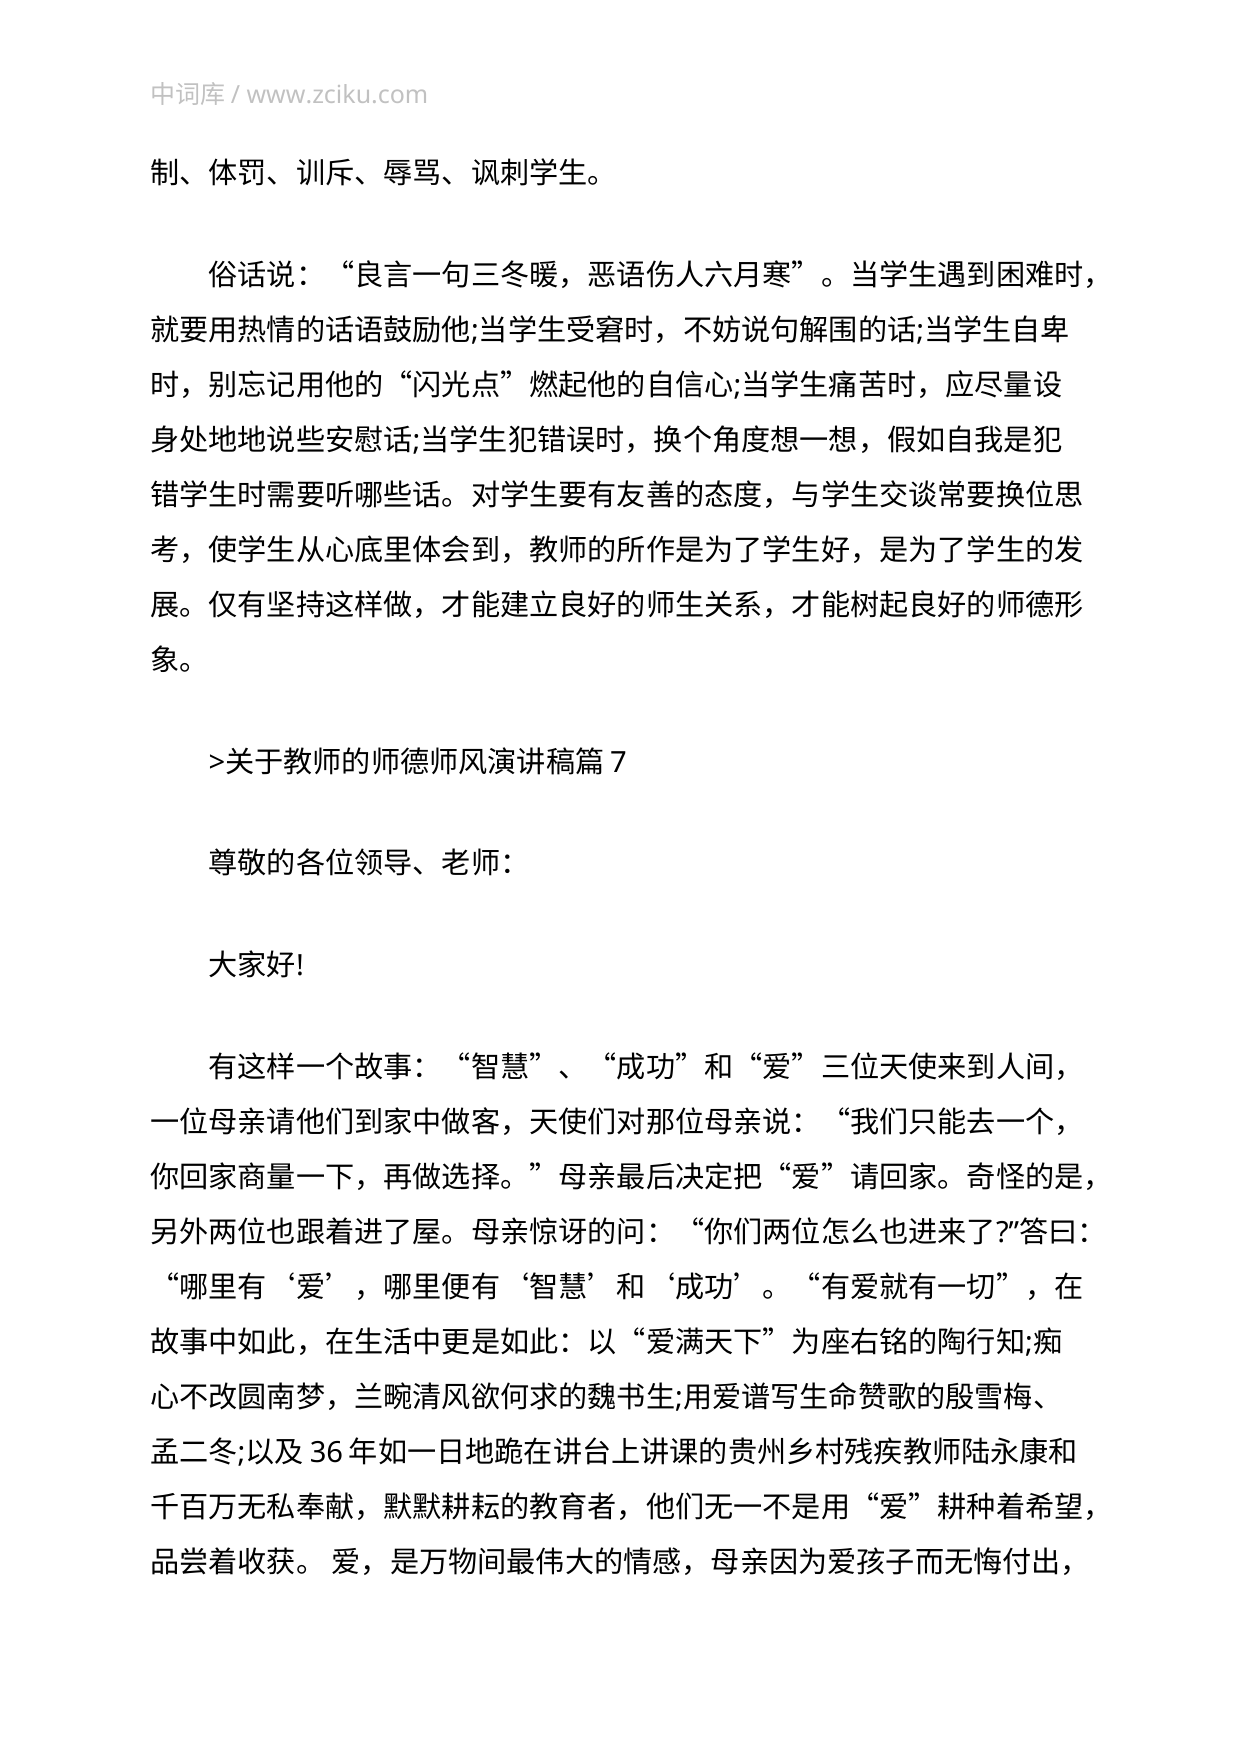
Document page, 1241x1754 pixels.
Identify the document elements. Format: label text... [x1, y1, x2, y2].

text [150, 150, 1090, 192]
text 大家好! [150, 942, 1090, 984]
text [150, 1044, 1090, 1581]
text >关于教师的师德师风演讲稿篇7 [150, 738, 1090, 781]
text 尊敬的各位领导、老师： [150, 840, 1090, 882]
text 俗话说：“良言一句三冬暖，恶语伤人六月寒”。当学生遇到困难时，就要用热情的话语鼓励他;当学生受窘时，不妨说句解围的话;当学生自卑时，别忘记用他的“闪光点”燃起他的自信心;当学生痛苦时，应尽量设身处地地说些安慰话;当学生犯错误时，换个角度想一想，假如自我是犯错学生时需要听哪些话。对学生要有友善的态度，与学生交谈常要换位思考，使学生从心底里体会到，教师的所作是为了学生好，是为了学生的发展。仅有坚持这样做，才能建立良好的师生关系，才能树起良好的师德形象。 [150, 252, 1090, 679]
